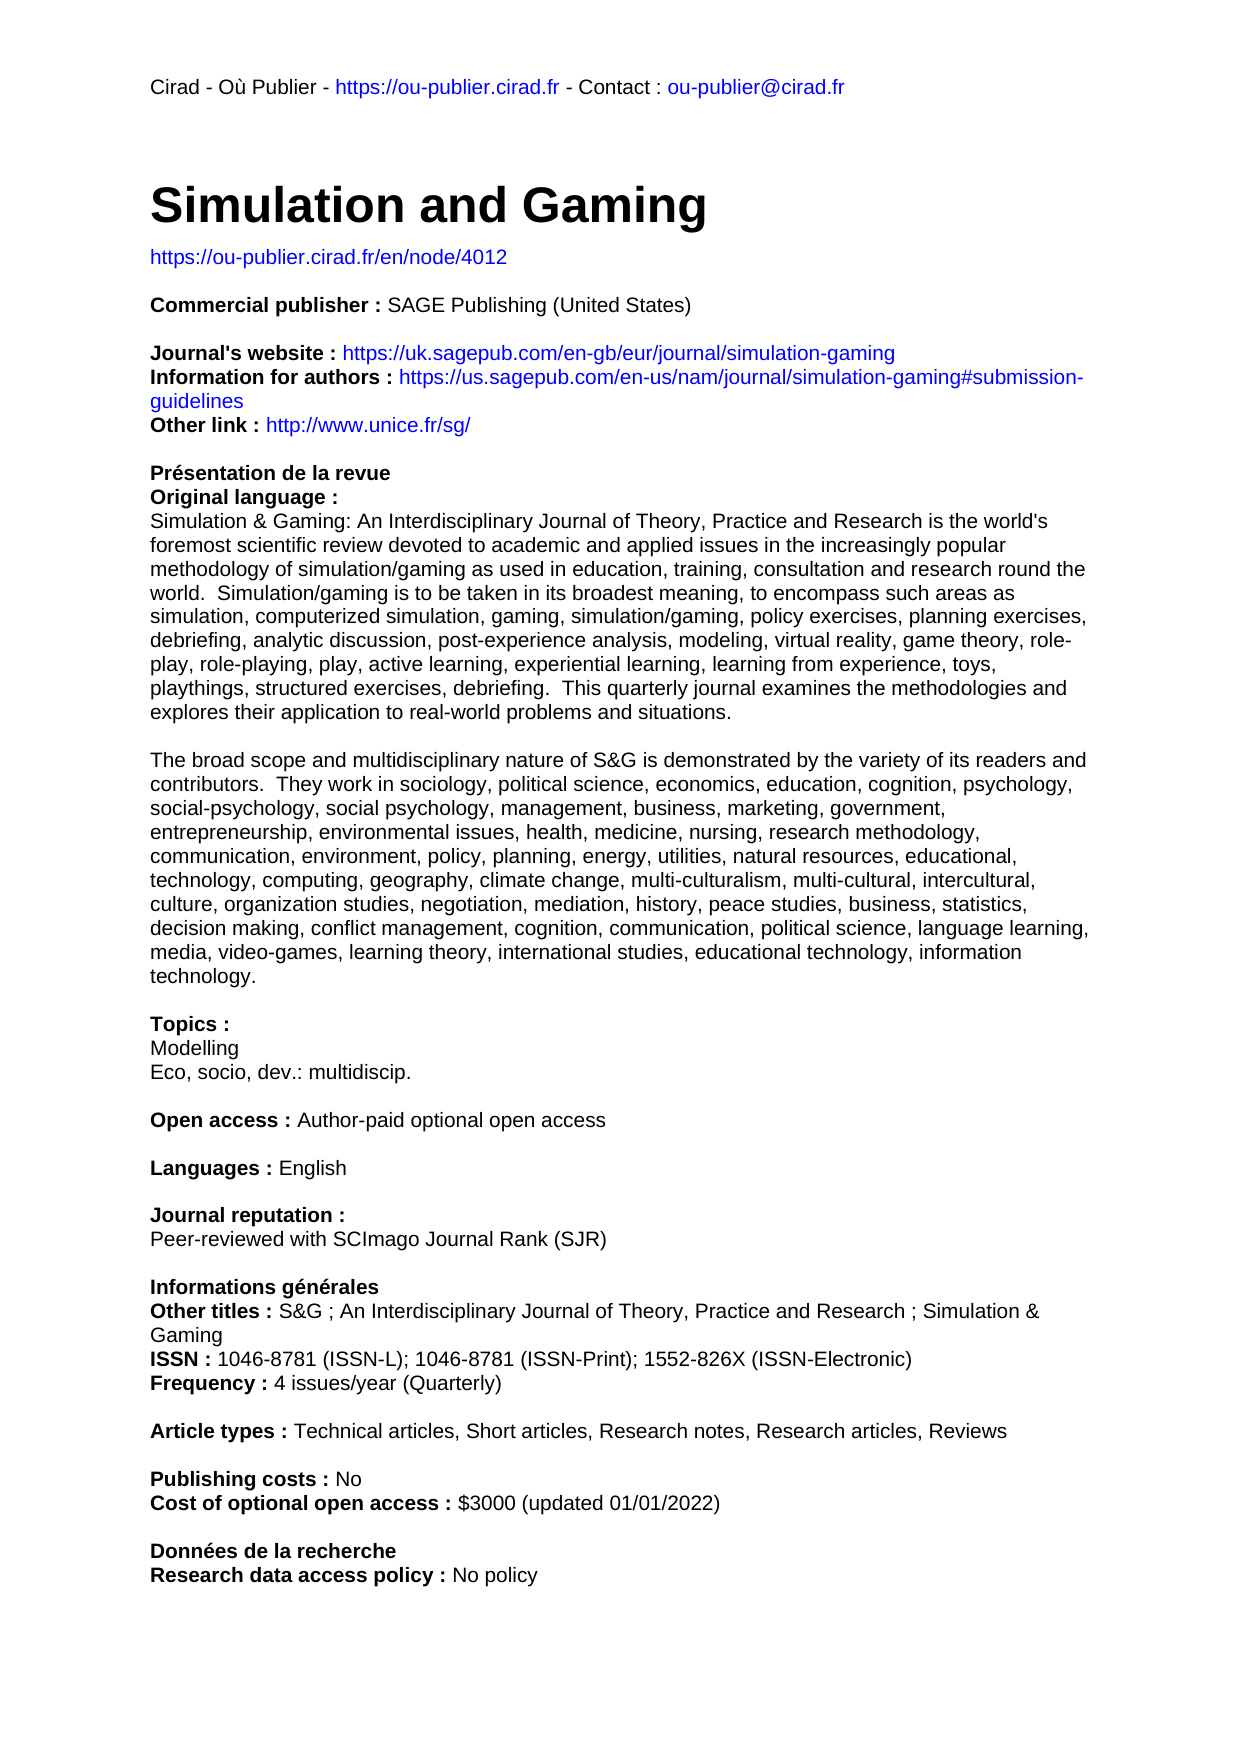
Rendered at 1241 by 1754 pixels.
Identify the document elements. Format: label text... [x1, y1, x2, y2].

text The broad scope and multidisciplinary nature of S&G is demonstrated by the variety of its readers and contributors. They work in sociology, political science, economics, education, cognition, psychology, social-psychology, social psychology, management, business, marketing, government, entrepreneurship, environmental issues, health, medicine, nursing, research methodology, communication, environment, policy, planning, energy, utilities, natural resources, educational, technology, computing, geography, climate change, multi-culturalism, multi-cultural, intercultural, culture, organization studies, negotiation, mediation, history, peace studies, business, statistics, decision making, conflict management, cognition, communication, political science, language learning, media, video-games, learning theory, international studies, educational technology, information technology. [150, 748, 1090, 988]
text Commercial publisher : SAGE Publishing (United States)Journal's website : https://uk.sagepub.com/en-gb/eur/journal/simulation-gamingInformation for authors : https://us.sagepub.com/en-us/nam/journal/simulation-gaming#submission-guidelinesOther link : http://www.unice.fr/sg/Présentation de la revueOriginal language : [150, 269, 1090, 508]
subtitle Simulation and Gaming [150, 175, 1090, 232]
text Topics : ModellingEco, socio, dev.: multidiscip.Open access : Author-paid optional open accessLanguages : EnglishJournal reputation : Peer-reviewed with SCImago Journal Rank (SJR)Informations généralesOther titles : S&G ; An Interdisciplinary Journal of Theory, Practice and Research ; Simulation & GamingISSN : 1046-8781 (ISSN-L); 1046-8781 (ISSN-Print); 1552-826X (ISSN-Electronic)Frequency : 4 issues/year (Quarterly) [150, 1012, 1090, 1395]
text Simulation & Gaming: An Interdisciplinary Journal of Theory, Practice and Research is the world's foremost scientific review devoted to academic and applied issues in the increasingly popular methodology of simulation/gaming as used in education, training, consultation and research round the world. Simulation/gaming is to be taken in its broadest meaning, to encompass such areas as simulation, computerized simulation, gaming, simulation/gaming, policy exercises, planning exercises, debriefing, analytic discussion, post-experience analysis, modeling, virtual reality, game theory, role-play, role-playing, play, active learning, experiential learning, learning from experience, toys, playthings, structured exercises, debriefing. This quarterly journal examines the methodologies and explores their application to real-world problems and situations. [150, 508, 1090, 724]
text https://ou-publier.cirad.fr/en/node/4012 [150, 245, 1090, 269]
